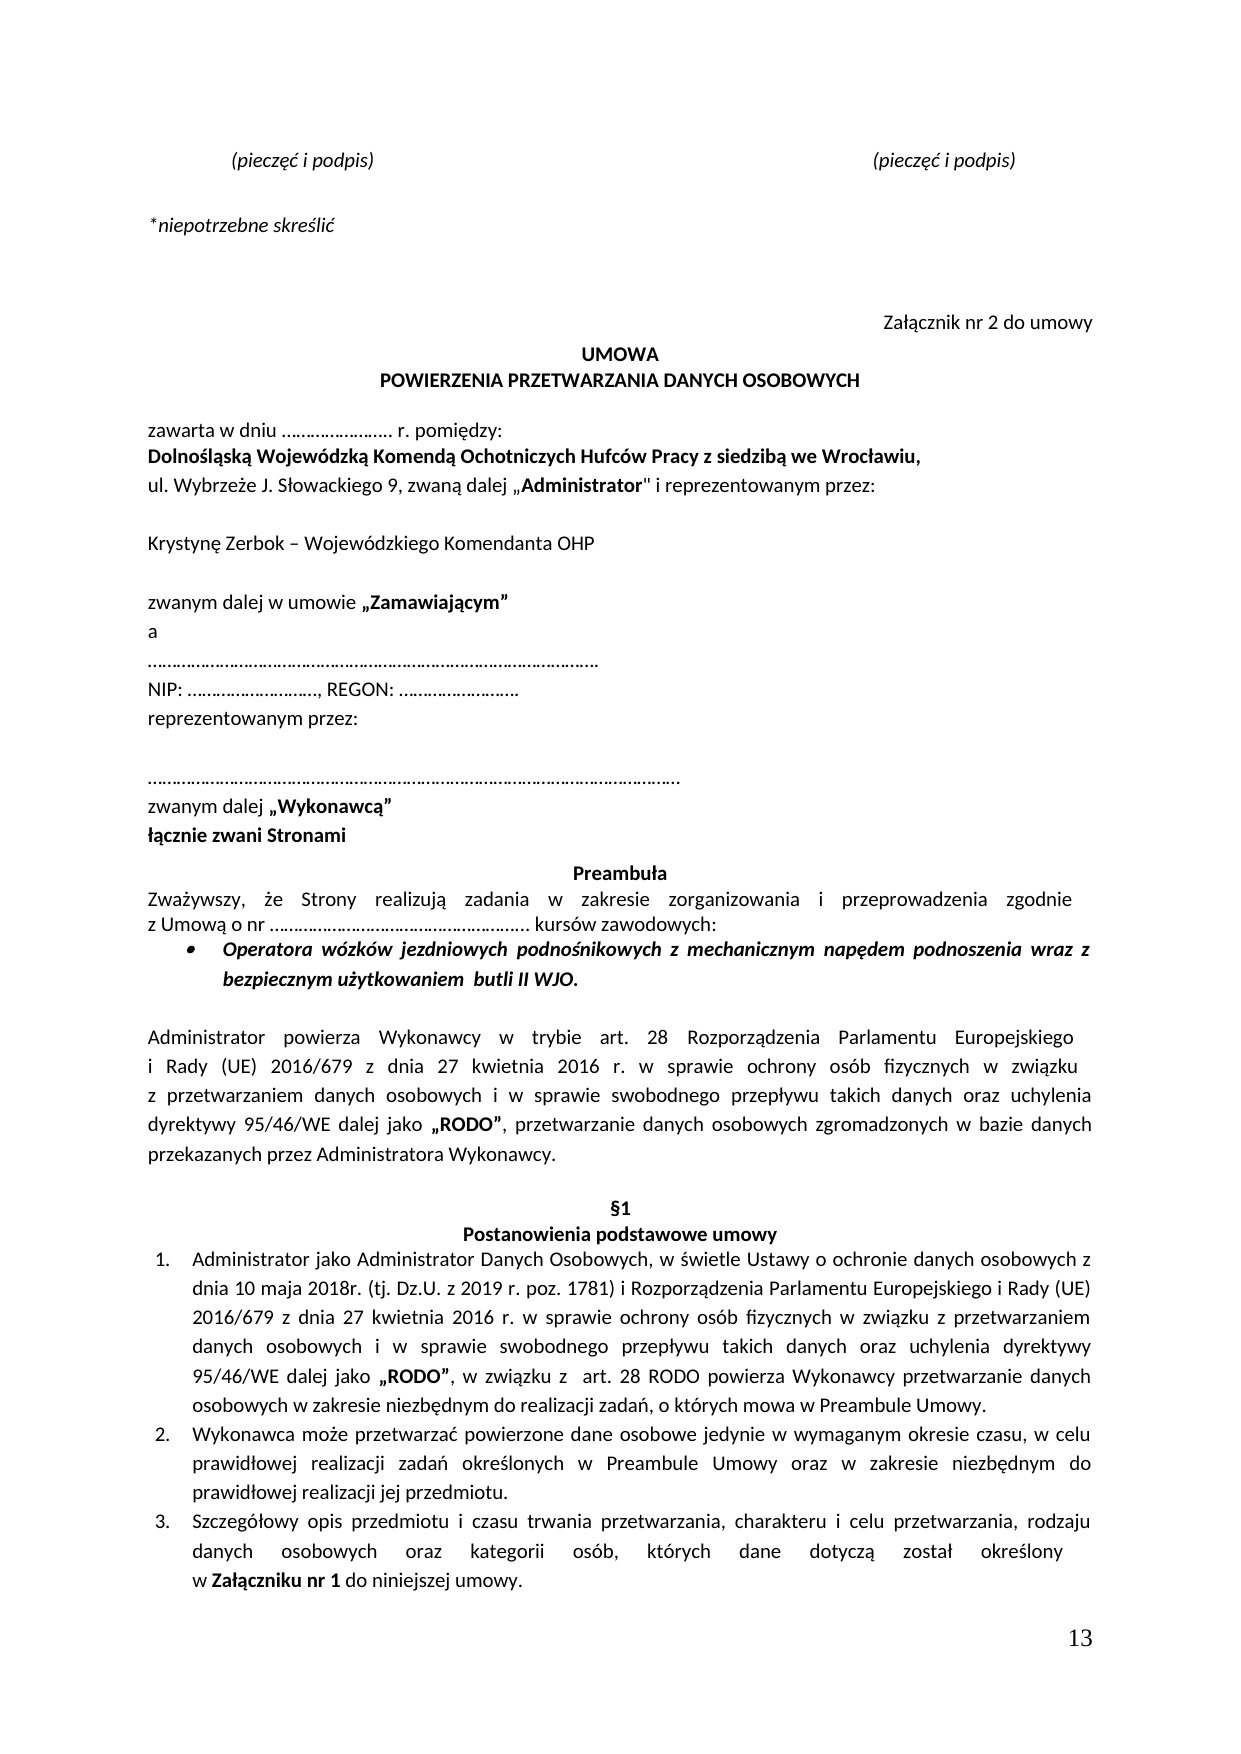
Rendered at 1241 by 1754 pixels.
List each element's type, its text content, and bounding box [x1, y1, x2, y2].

text zawarta w dniu r. pomiędzy: [148, 418, 1093, 443]
text zwanym dalej „Wykonawcą” [148, 793, 1093, 818]
text reprezentowanym przez: [148, 706, 1093, 731]
list Operatora wózków jezdniowych podnośnikowych z mechanicznym napędem podnoszenia wraz z bezpiecznym użytkowaniem butli II WJO. [185, 937, 1093, 991]
text §1 [148, 1195, 1093, 1221]
list Administrator jako Administrator Danych Osobowych, w świetle Ustawy o ochronie danych osobowych z dnia 10 maja 2018r. (tj. Dz.U. z 2019 r. poz. 1781) i Rozporządzenia Parlamentu Europejskiego i Rady (UE) 2016/679 z dnia 27 kwietnia 2016 r. w sprawie ochrony osób fizycznych w związku z przetwarzaniem danych osobowych i w sprawie swobodnego przepływu takich danych oraz uchylenia dyrektywy 95/46/WE dalej jako „RODO”, w związku z art. 28 RODO powierza Wykonawcy przetwarzanie danych osobowych w zakresie niezbędnym do realizacji zadań, o których mowa w Preambule Umowy. [154, 1246, 1093, 1417]
text ul. Wybrzeże J. Słowackiego 9, zwaną dalej „Administrator" i reprezentowanym przez: [148, 472, 1093, 498]
text Krystynę Zerbok – Wojewódzkiego Komendanta OHP [148, 531, 1093, 556]
text *niepotrzebne skreślić [148, 212, 1093, 238]
text Preambuła [148, 860, 1093, 886]
text zwanym dalej w umowie „Zamawiającym” [148, 560, 1093, 614]
text UMOWA [148, 341, 1093, 367]
text NIP: ………………………, REGON: ……………………. [148, 676, 1093, 702]
text ………………………………………………………………………………………………… [148, 764, 1093, 789]
text POWIERZENIA PRZETWARZANIA DANYCH OSOBOWYCH [148, 367, 1093, 392]
text a [148, 618, 1093, 643]
text Postanowienia podstawowe umowy [148, 1221, 1093, 1246]
list Szczegółowy opis przedmiotu i czasu trwania przetwarzania, charakteru i celu przetwarzania, rodzaju danych osobowych oraz kategorii osób, których dane dotyczą został określony w Załączniku nr 1 do niniejszej umowy. [154, 1509, 1093, 1592]
text Załącznik nr 2 do umowy [148, 309, 1093, 334]
list Wykonawca może przetwarzać powierzone dane osobowe jedynie w wymaganym okresie czasu, w celu prawidłowej realizacji zadań określonych w Preambule Umowy oraz w zakresie niezbędnym do prawidłowej realizacji jej przedmiotu. [154, 1421, 1093, 1505]
text Dolnośląską Wojewódzką Komendą Ochotniczych Hufców Pracy z siedzibą we Wrocławiu, [148, 443, 1093, 468]
text Administrator powierza Wykonawcy w trybie art. 28 Rozporządzenia Parlamentu Europejskiego i Rady (UE) 2016/679 z dnia 27 kwietnia 2016 r. w sprawie ochrony osób fizycznych w związku z przetwarzaniem danych osobowych i w sprawie swobodnego przepływu takich danych oraz uchylenia dyrektywy 95/46/WE dalej jako „RODO”, przetwarzanie danych osobowych zgromadzonych w bazie danych przekazanych przez Administratora Wykonawcy. [148, 1024, 1093, 1166]
text …………………………………………………………………………………. [148, 647, 1093, 673]
text Zważywszy, że Strony realizują zadania w zakresie zorganizowania i przeprowadzenia zgodnie z Umową o nr ……………………………………………... kursów zawodowych: [148, 886, 1093, 937]
text (pieczęć i podpis) (pieczęć i podpis) [148, 148, 1093, 173]
text łącznie zwani Stronami [148, 822, 1093, 848]
